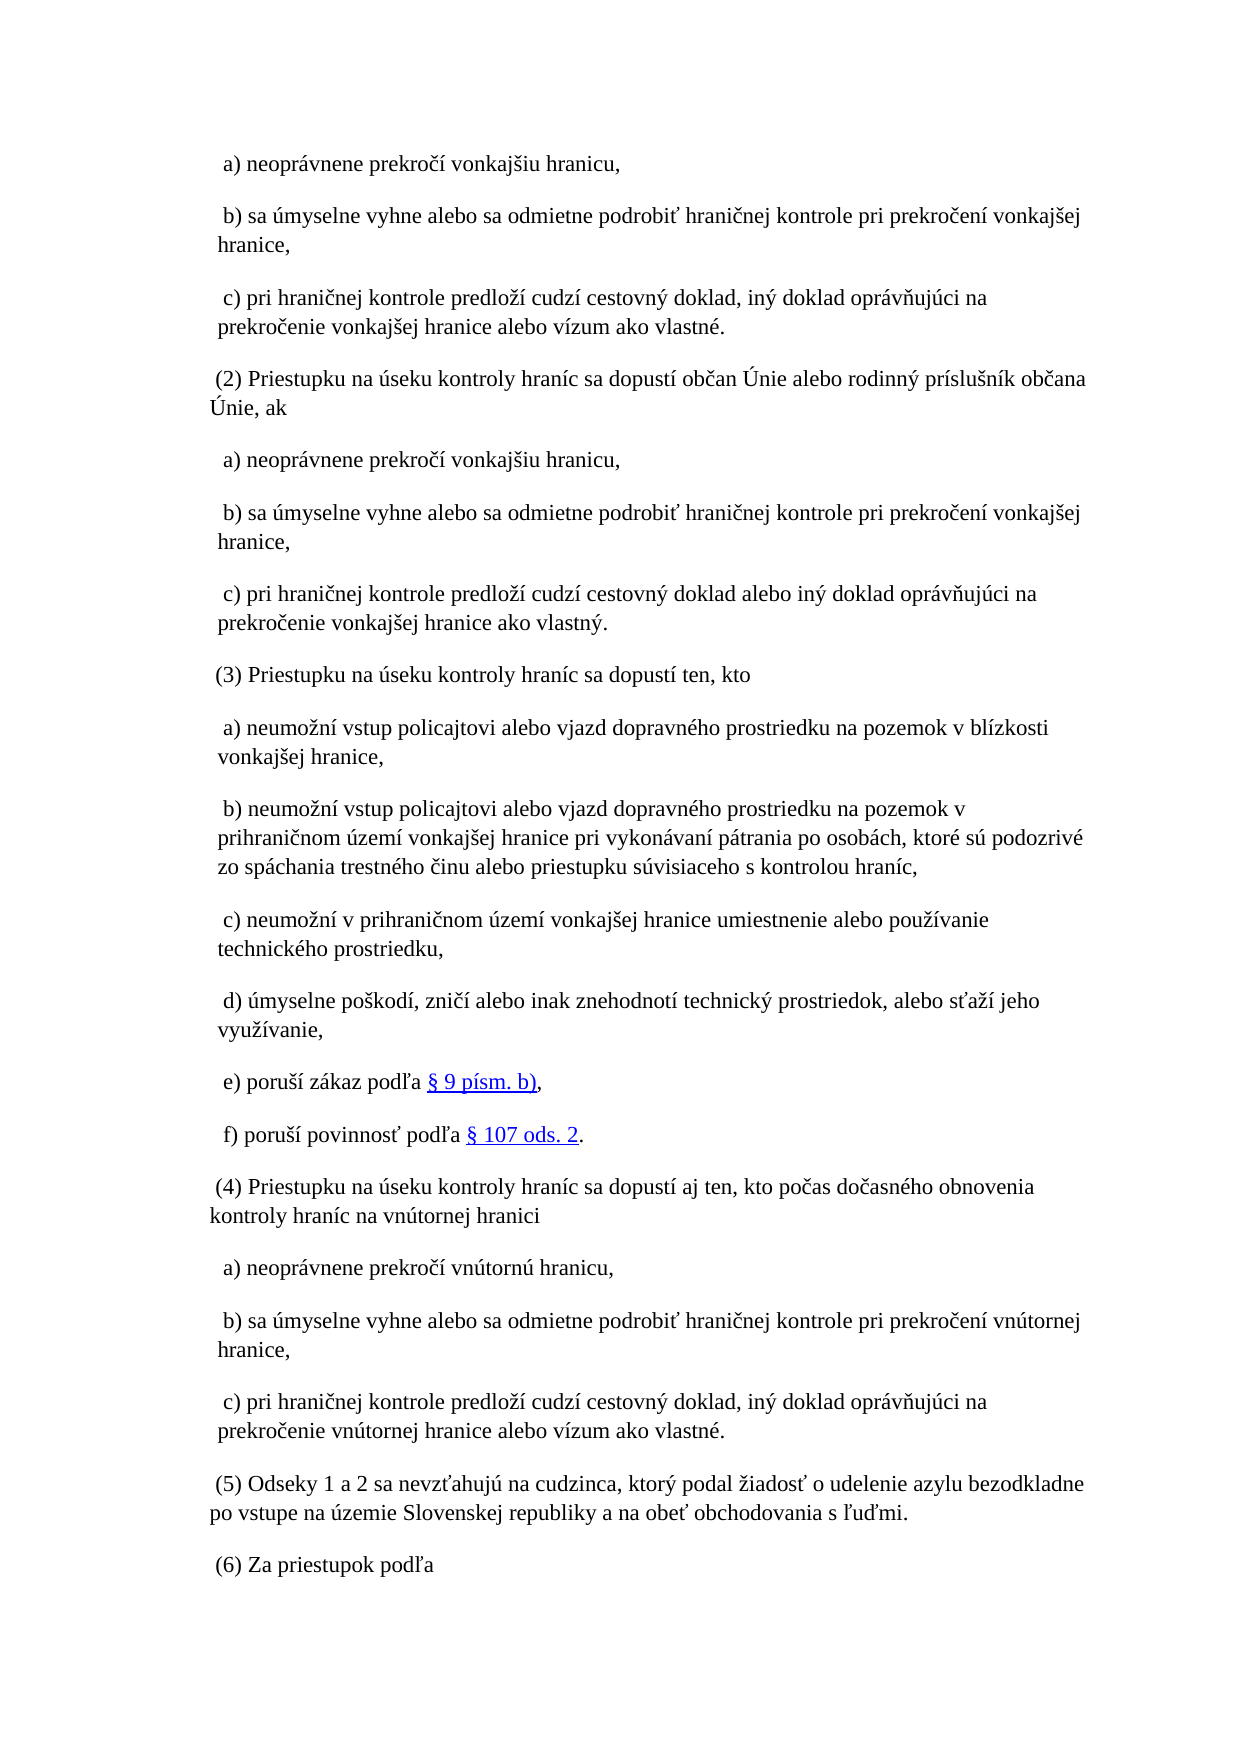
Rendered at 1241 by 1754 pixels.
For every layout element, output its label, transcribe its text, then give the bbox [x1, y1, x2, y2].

text b) neumožní vstup policajtovi alebo vjazd dopravného prostriedku na pozemok v prihraničnom území vonkajšej hranice pri vykonávaní pátrania po osobách, ktoré sú podozrivé zo spáchania trestného činu alebo priestupku súvisiaceho s kontrolou hraníc, [217, 795, 1090, 879]
text a) neumožní vstup policajtovi alebo vjazd dopravného prostriedku na pozemok v blízkosti vonkajšej hranice, [217, 714, 1090, 769]
text c) neumožní v prihraničnom území vonkajšej hranice umiestnenie alebo používanie technického prostriedku, [217, 906, 1090, 961]
text d) úmyselne poškodí, zničí alebo inak znehodnotí technický prostriedok, alebo sťaží jeho využívanie, [217, 987, 1090, 1042]
text e) poruší zákaz podľa § 9 písm. b), [217, 1068, 1090, 1095]
text c) pri hraničnej kontrole predloží cudzí cestovný doklad alebo iný doklad oprávňujúci na prekročenie vonkajšej hranice ako vlastný. [217, 580, 1090, 636]
text (2) Priestupku na úseku kontroly hraníc sa dopustí občan Únie alebo rodinný príslušník občana Únie, ak [209, 365, 1090, 420]
text b) sa úmyselne vyhne alebo sa odmietne podrobiť hraničnej kontrole pri prekročení vonkajšej hranice, [217, 499, 1090, 554]
text (6) Za priestupok podľa [209, 1551, 1090, 1577]
text b) sa úmyselne vyhne alebo sa odmietne podrobiť hraničnej kontrole pri prekročení vonkajšej hranice, [217, 202, 1090, 258]
text (4) Priestupku na úseku kontroly hraníc sa dopustí aj ten, kto počas dočasného obnovenia kontroly hraníc na vnútornej hranici [209, 1173, 1090, 1228]
text f) poruší povinnosť podľa § 107 ods. 2. [217, 1121, 1090, 1147]
text a) neoprávnene prekročí vonkajšiu hranicu, [217, 150, 1090, 176]
text (5) Odseky 1 a 2 sa nevzťahujú na cudzinca, ktorý podal žiadosť o udelenie azylu bezodkladne po vstupe na územie Slovenskej republiky a na obeť obchodovania s ľuďmi. [209, 1469, 1090, 1525]
text c) pri hraničnej kontrole predloží cudzí cestovný doklad, iný doklad oprávňujúci na prekročenie vonkajšej hranice alebo vízum ako vlastné. [217, 284, 1090, 339]
text a) neoprávnene prekročí vnútornú hranicu, [217, 1254, 1090, 1281]
text a) neoprávnene prekročí vonkajšiu hranicu, [217, 446, 1090, 473]
text c) pri hraničnej kontrole predloží cudzí cestovný doklad, iný doklad oprávňujúci na prekročenie vnútornej hranice alebo vízum ako vlastné. [217, 1388, 1090, 1443]
text (3) Priestupku na úseku kontroly hraníc sa dopustí ten, kto [209, 662, 1090, 688]
text b) sa úmyselne vyhne alebo sa odmietne podrobiť hraničnej kontrole pri prekročení vnútornej hranice, [217, 1307, 1090, 1362]
